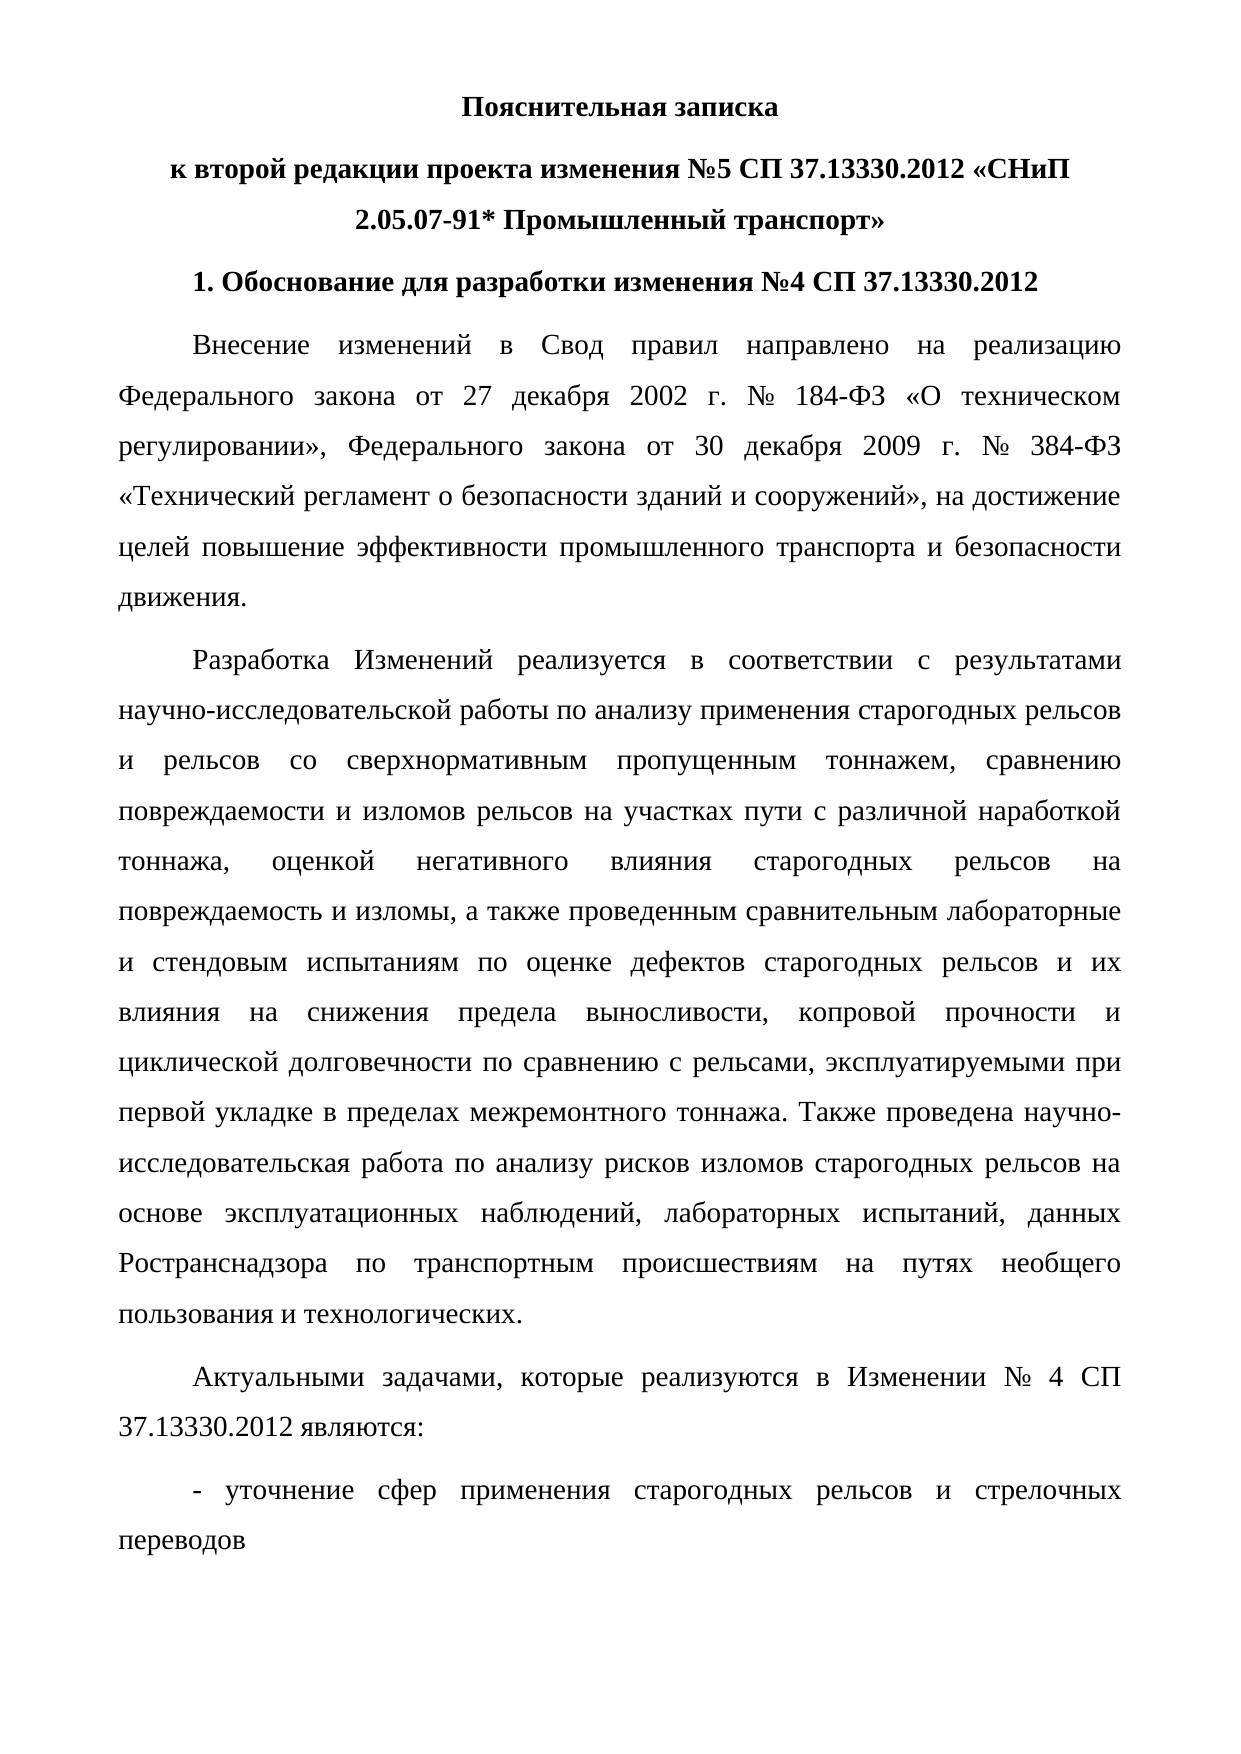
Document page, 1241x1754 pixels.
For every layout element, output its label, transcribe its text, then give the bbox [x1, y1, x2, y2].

text к второй редакции проекта изменения №5 СП 37.13330.2012 «СНиП 2.05.07-91* Промышленный транспорт» [118, 151, 1122, 235]
text Актуальными задачами, которые реализуются в Изменении № 4 СП 37.13330.2012 являются: [118, 1359, 1122, 1442]
text - уточнение сфер применения старогодных рельсов и стрелочных переводов [118, 1472, 1122, 1556]
text Внесение изменений в Свод правил направлено на реализацию Федерального закона от 27 декабря 2002 г. № 184-ФЗ «О техническом регулировании», Федерального закона от 30 декабря 2009 г. № 384-ФЗ «Технический регламент о безопасности зданий и сооружений», на достижение целей повышение эффективности промышленного транспорта и безопасности движения. [118, 327, 1122, 612]
text Разработка Изменений реализуется в соответствии с результатами научно-исследовательской работы по анализу применения старогодных рельсов и рельсов со сверхнормативным пропущенным тоннажем, сравнению повреждаемости и изломов рельсов на участках пути с различной наработкой тоннажа, оценкой негативного влияния старогодных рельсов на повреждаемость и изломы, а также проведенным сравнительным лабораторные и стендовым испытаниям по оценке дефектов старогодных рельсов и их влияния на снижения предела выносливости, копровой прочности и циклической долговечности по сравнению с рельсами, эксплуатируемыми при первой укладке в пределах межремонтного тоннажа. Также проведена научно-исследовательская работа по анализу рисков изломов старогодных рельсов на основе эксплуатационных наблюдений, лабораторных испытаний, данных Ространснадзора по транспортным происшествиям на путях необщего пользования и технологических. [118, 642, 1122, 1329]
list 1. Обоснование для разработки изменения №4 СП 37.13330.2012 [192, 264, 1122, 298]
text Пояснительная записка [118, 89, 1122, 122]
